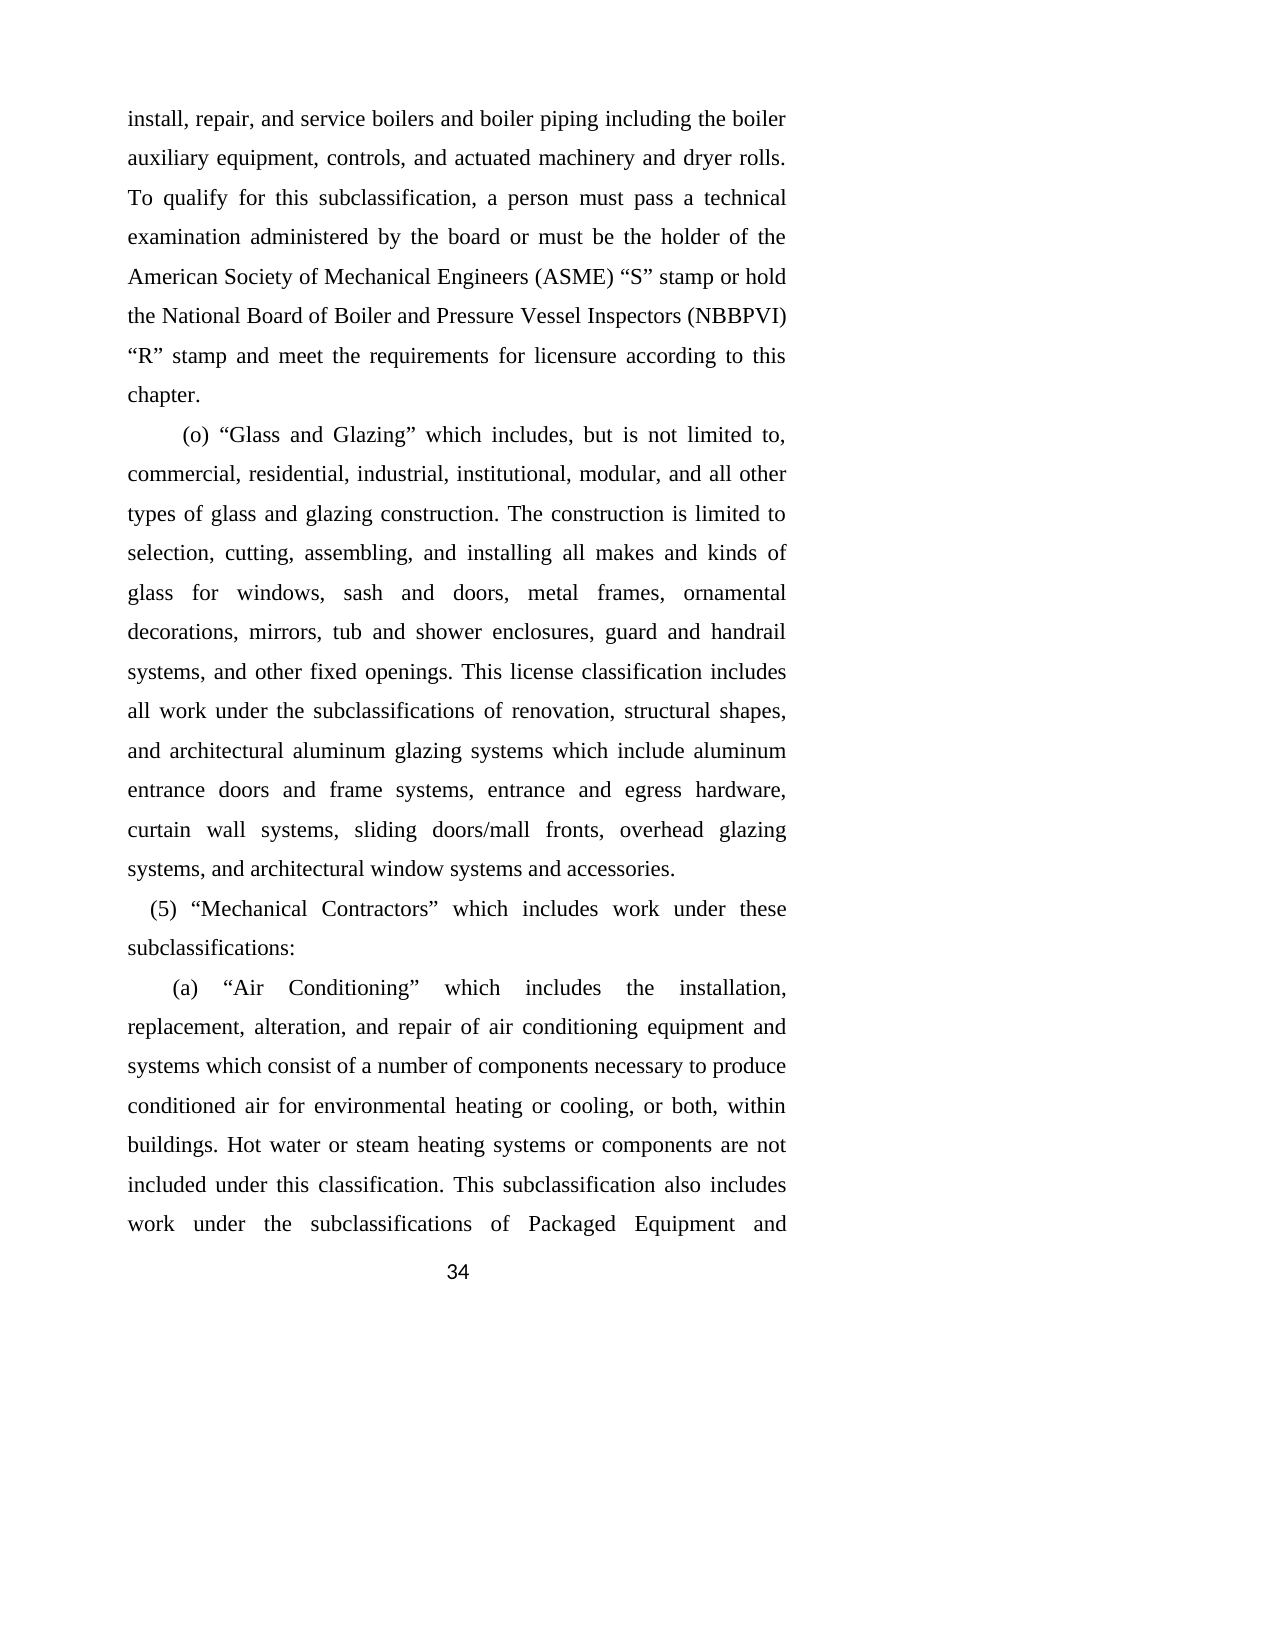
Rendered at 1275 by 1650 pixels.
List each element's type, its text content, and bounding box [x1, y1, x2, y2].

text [127, 105, 787, 408]
text (o) “Glass and Glazing” which includes, but is not limited to, commercial, residential, industrial, institutional, modular, and all other types of glass and glazing construction. The construction is limited to selection, cutting, assembling, and installing all makes and kinds of glass for windows, sash and doors, metal frames, ornamental decorations, mirrors, tub and shower enclosures, guard and handrail systems, and other fixed openings. This license classification includes all work under the subclassifications of renovation, structural shapes, and architectural aluminum glazing systems which include aluminum entrance doors and frame systems, entrance and egress hardware, curtain wall systems, sliding doors/mall fronts, overhead glazing systems, and architectural window systems and accessories. [127, 421, 787, 881]
text (5) “Mechanical Contractors” which includes work under these subclassifications: [127, 894, 787, 960]
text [127, 973, 787, 1237]
